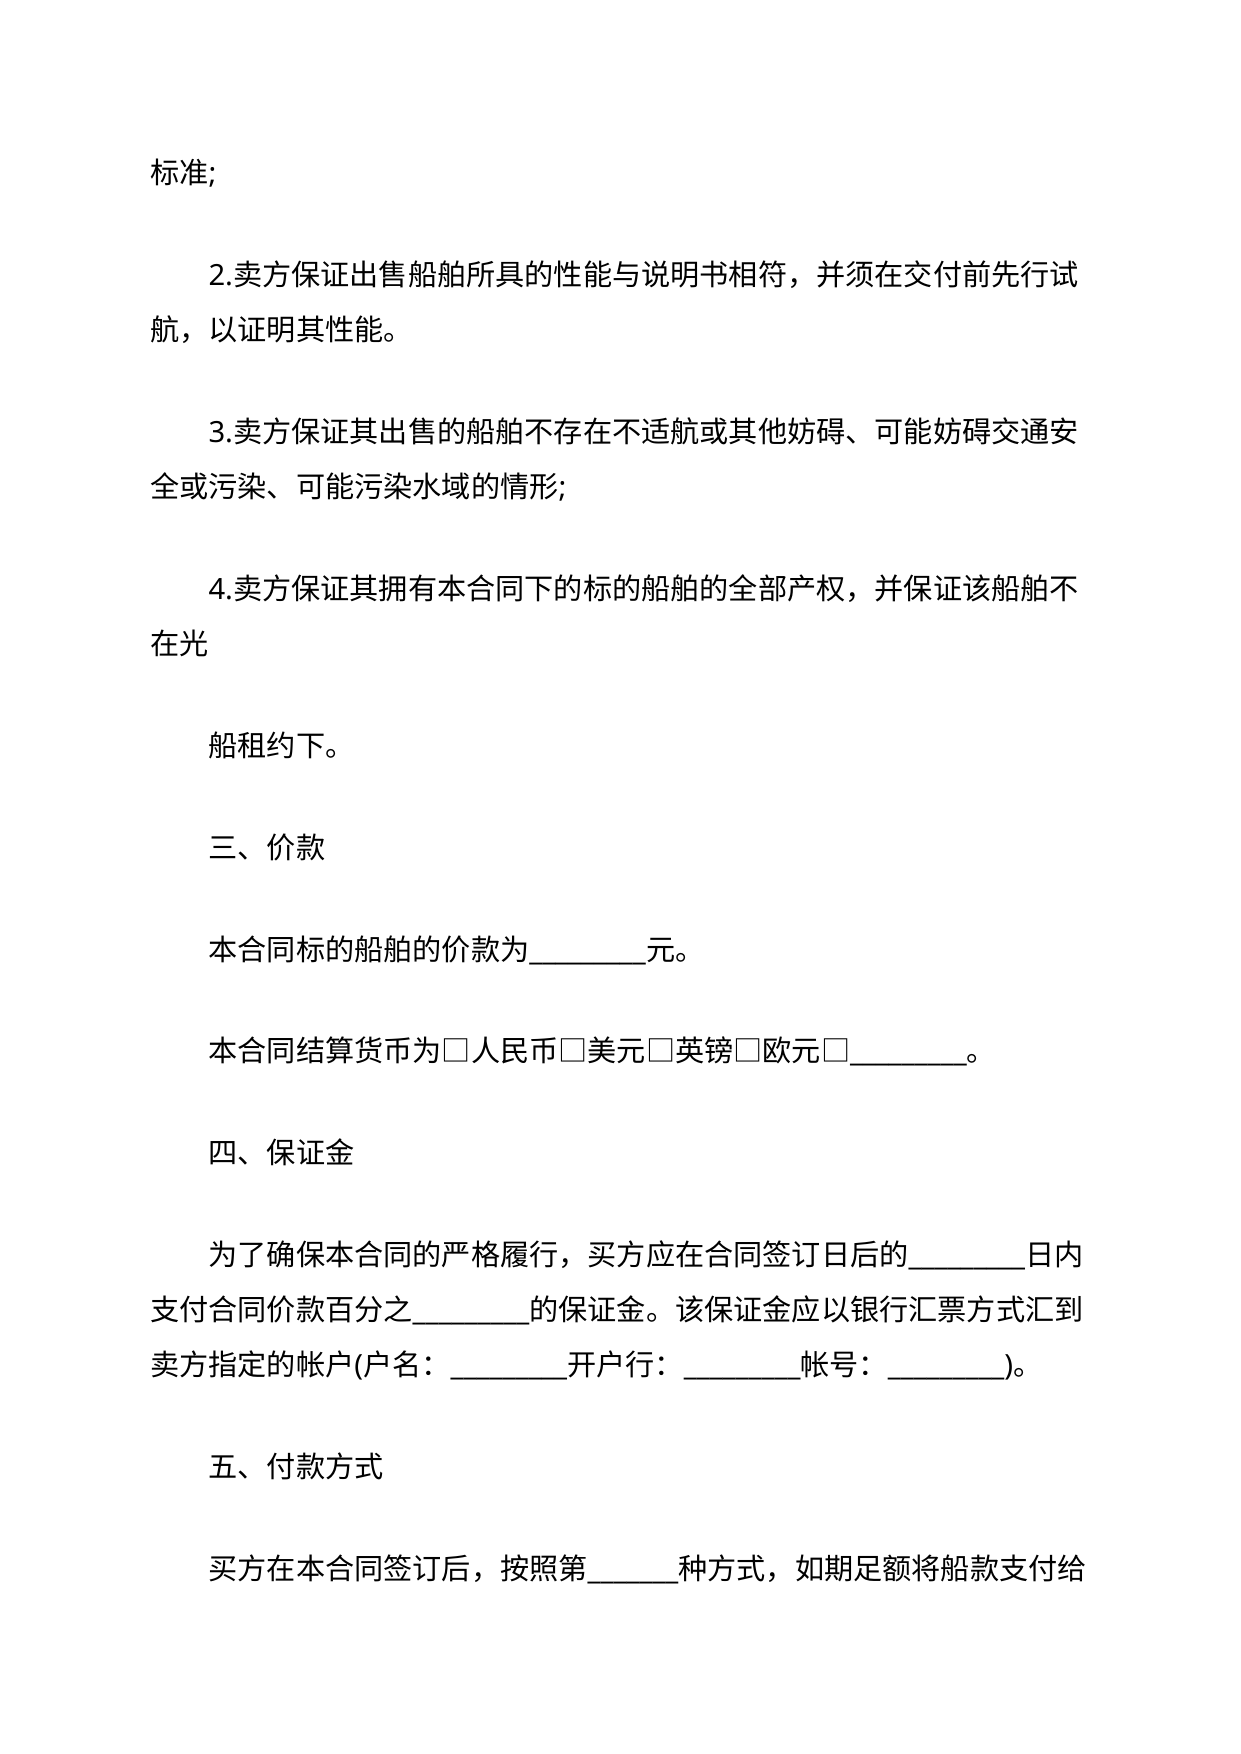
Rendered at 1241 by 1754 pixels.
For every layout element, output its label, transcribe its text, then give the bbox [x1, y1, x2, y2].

text 五、付款方式 [150, 1444, 1090, 1486]
text 本合同标的船舶的价款为_________元。 [150, 926, 1090, 968]
text 4.卖方保证其拥有本合同下的标的船舶的全部产权，并保证该船舶不在光 [150, 566, 1090, 663]
text 2.卖方保证出售船舶所具的性能与说明书相符，并须在交付前先行试航，以证明其性能。 [150, 252, 1090, 349]
text 三、价款 [150, 824, 1090, 867]
text 船租约下。 [150, 722, 1090, 765]
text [150, 150, 1090, 192]
text 四、保证金 [150, 1130, 1090, 1172]
text 3.卖方保证其出售的船舶不存在不适航或其他妨碍、可能妨碍交通安全或污染、可能污染水域的情形; [150, 409, 1090, 506]
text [150, 1546, 1090, 1588]
text 为了确保本合同的严格履行，买方应在合同签订日后的_________日内支付合同价款百分之_________的保证金。该保证金应以银行汇票方式汇到卖方指定的帐户(户名：_________开户行：_________帐号：_________)。 [150, 1232, 1090, 1384]
text 本合同结算货币为□人民币□美元□英镑□欧元□_________。 [150, 1028, 1090, 1070]
